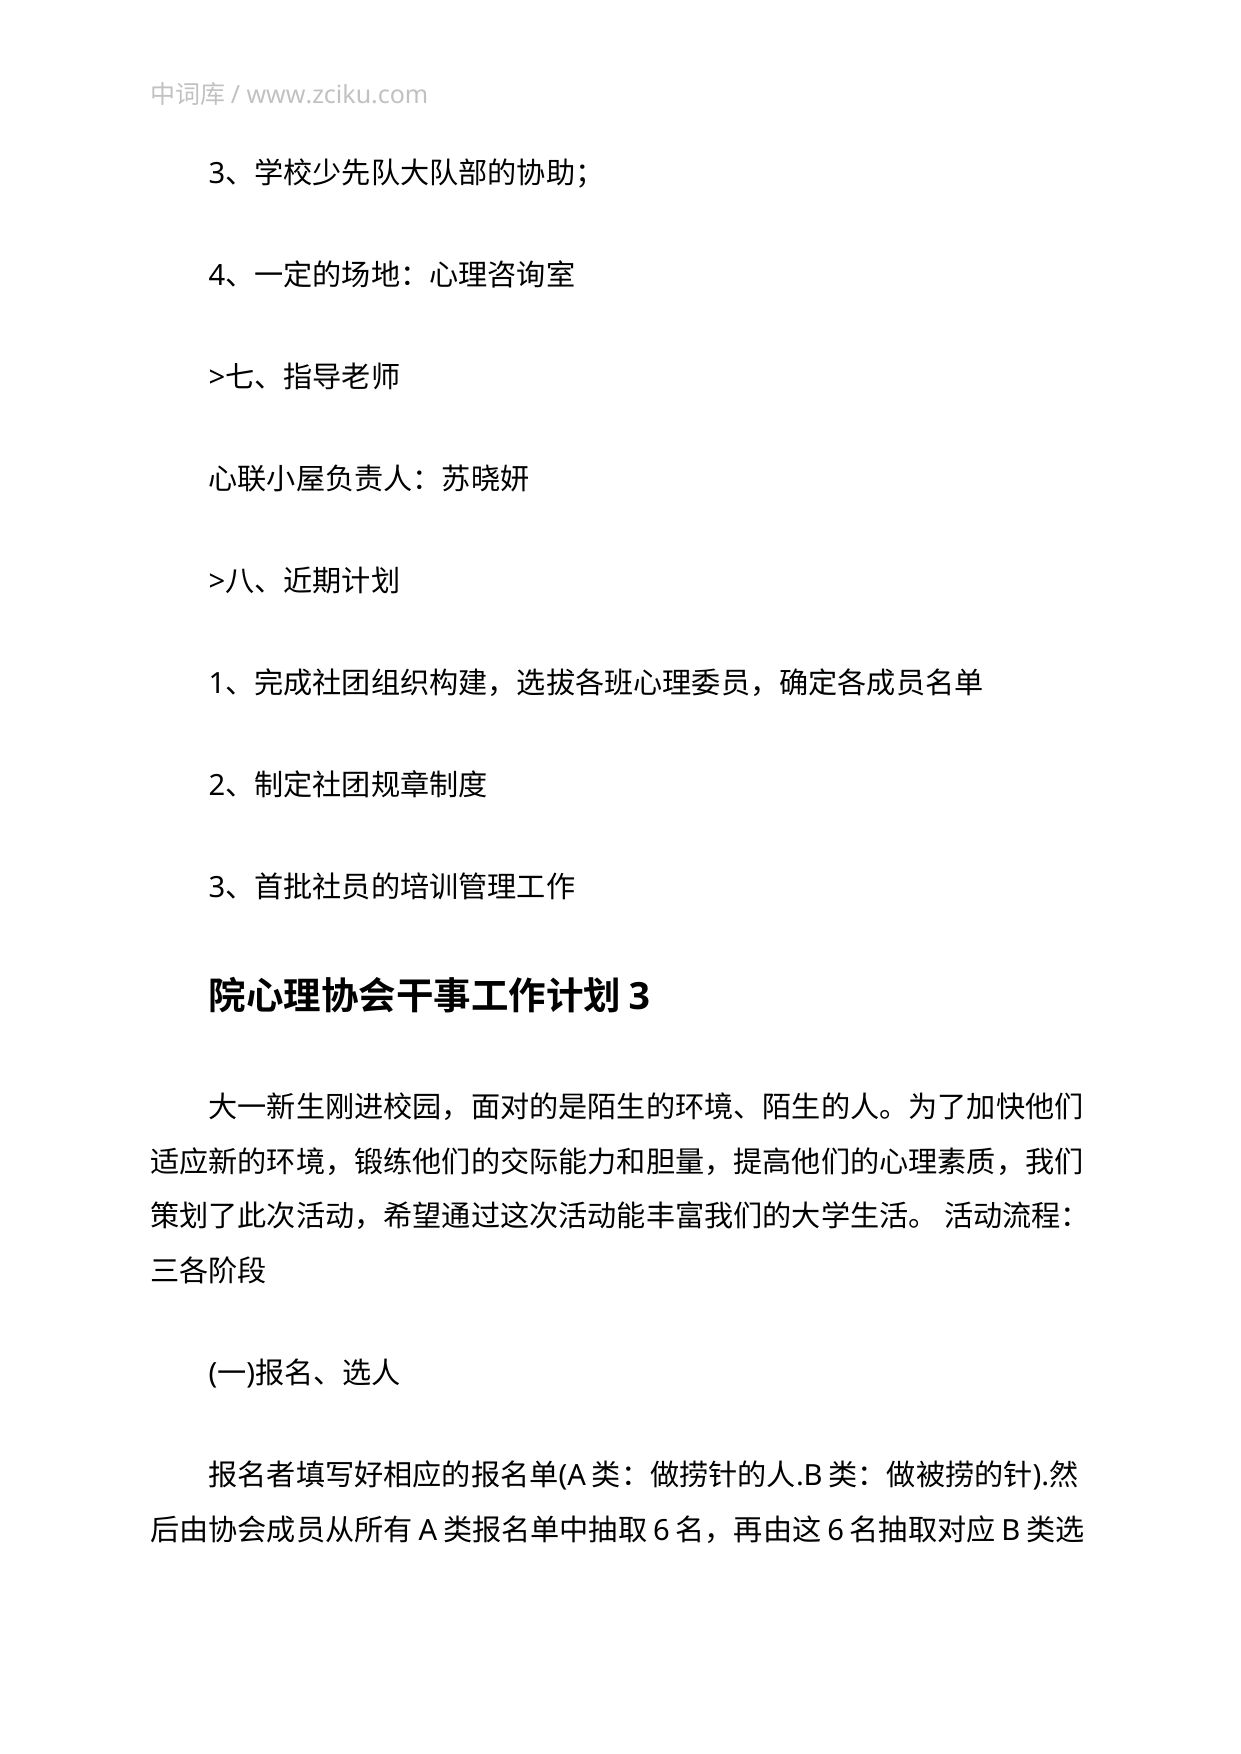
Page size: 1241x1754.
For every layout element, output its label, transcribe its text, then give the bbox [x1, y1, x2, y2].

text 3、学校少先队大队部的协助； [150, 150, 1090, 192]
text 2、制定社团规章制度 [150, 762, 1090, 804]
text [150, 1452, 1090, 1549]
text 1、完成社团组织构建，选拔各班心理委员，确定各成员名单 [150, 660, 1090, 702]
text 4、一定的场地：心理咨询室 [150, 252, 1090, 294]
text >七、指导老师 [150, 354, 1090, 396]
text 3、首批社员的培训管理工作 [150, 864, 1090, 906]
text (一)报名、选人 [150, 1350, 1090, 1392]
text 大一新生刚进校园，面对的是陌生的环境、陌生的人。为了加快他们适应新的环境，锻练他们的交际能力和胆量，提高他们的心理素质，我们策划了此次活动，希望通过这次活动能丰富我们的大学生活。 活动流程：三各阶段 [150, 1083, 1090, 1290]
text 心联小屋负责人：苏晓妍 [150, 456, 1090, 498]
text >八、近期计划 [150, 558, 1090, 600]
text 院心理协会干事工作计划3 [150, 966, 1090, 1020]
